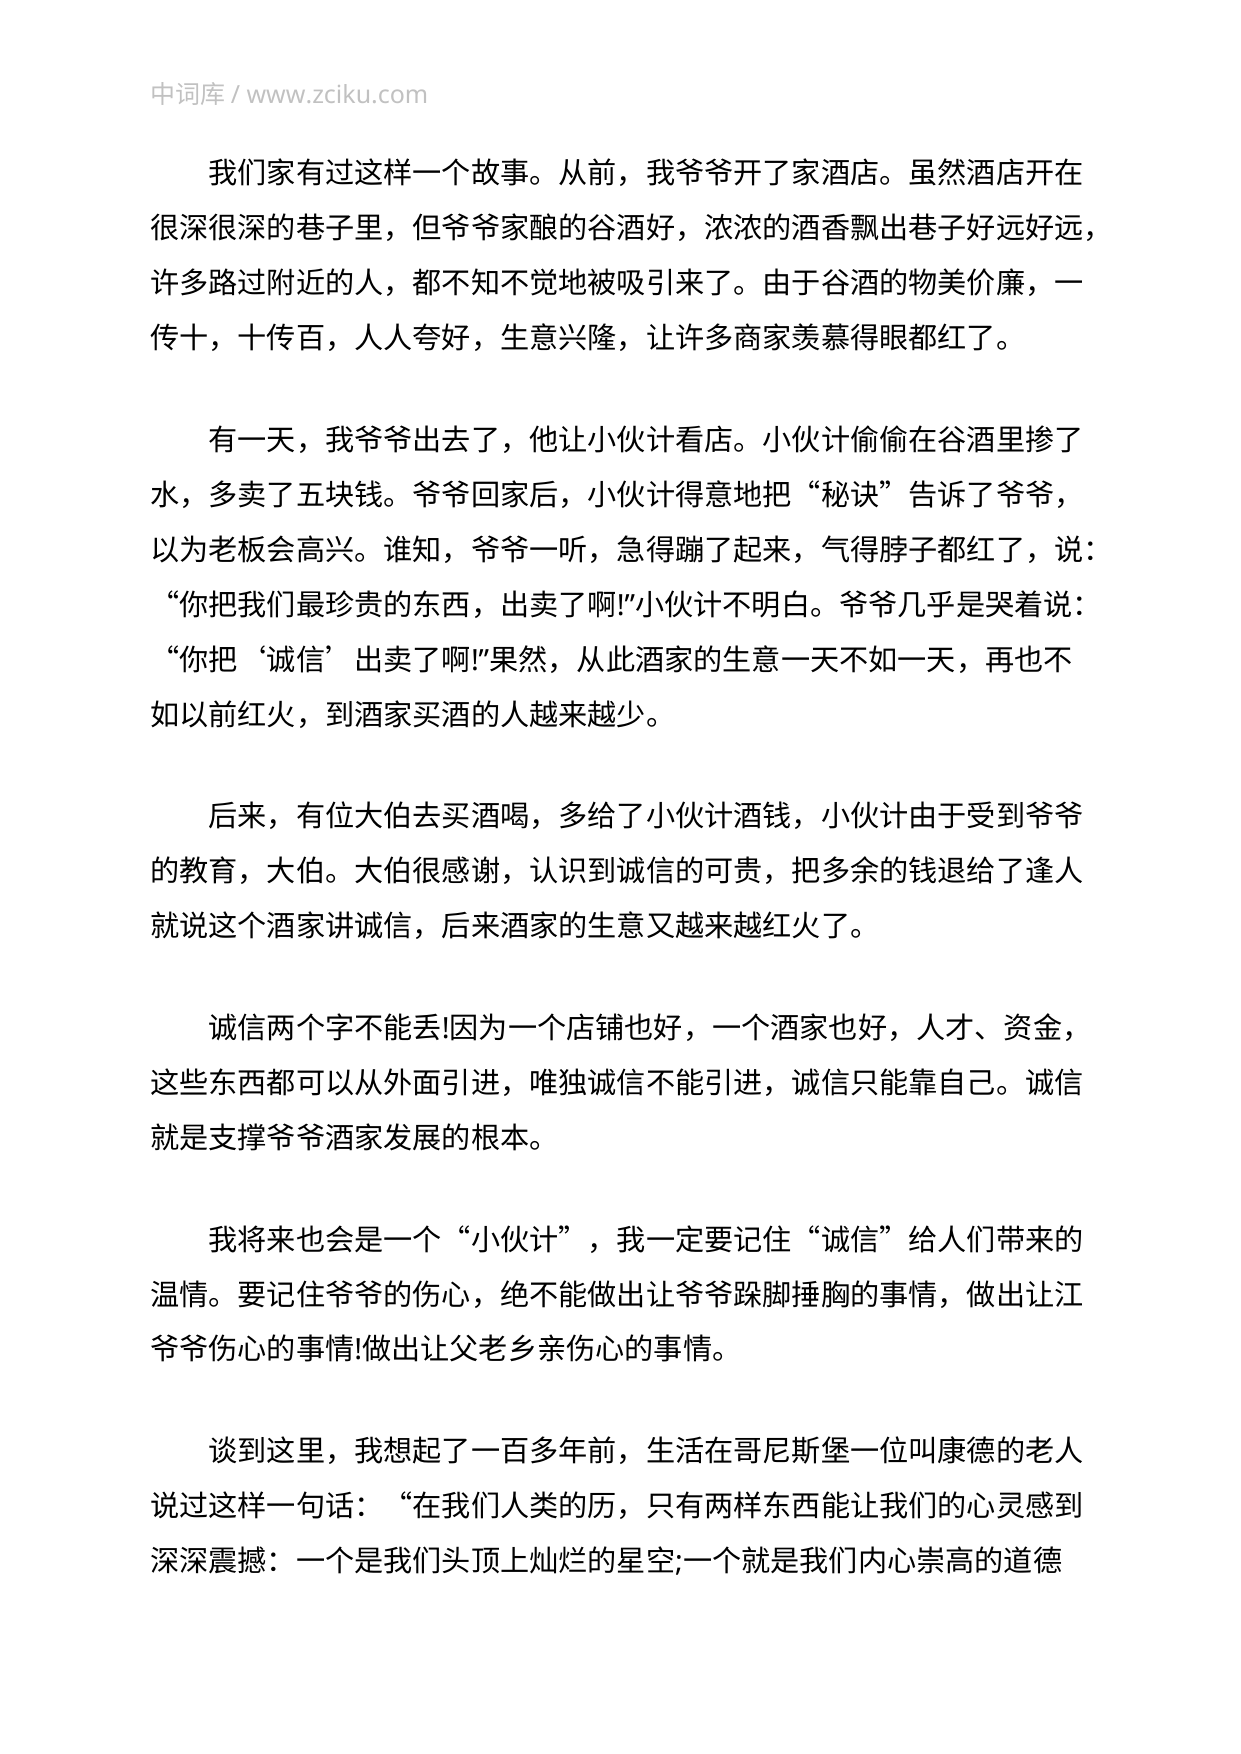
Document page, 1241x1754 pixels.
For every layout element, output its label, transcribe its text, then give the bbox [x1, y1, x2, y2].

text 有一天，我爷爷出去了，他让小伙计看店。小伙计偷偷在谷酒里掺了水，多卖了五块钱。爷爷回家后，小伙计得意地把“秘诀”告诉了爷爷，以为老板会高兴。谁知，爷爷一听，急得蹦了起来，气得脖子都红了，说：“你把我们最珍贵的东西，出卖了啊!”小伙计不明白。爷爷几乎是哭着说：“你把‘诚信’出卖了啊!”果然，从此酒家的生意一天不如一天，再也不如以前红火，到酒家买酒的人越来越少。 [150, 416, 1090, 733]
text 诚信两个字不能丢!因为一个店铺也好，一个酒家也好，人才、资金，这些东西都可以从外面引进，唯独诚信不能引进，诚信只能靠自己。诚信就是支撑爷爷酒家发展的根本。 [150, 1004, 1090, 1157]
text 我将来也会是一个“小伙计”，我一定要记住“诚信”给人们带来的温情。要记住爷爷的伤心，绝不能做出让爷爷跺脚捶胸的事情，做出让江爷爷伤心的事情!做出让父老乡亲伤心的事情。 [150, 1216, 1090, 1368]
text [150, 1428, 1090, 1580]
text 后来，有位大伯去买酒喝，多给了小伙计酒钱，小伙计由于受到爷爷的教育，大伯。大伯很感谢，认识到诚信的可贵，把多余的钱退给了逢人就说这个酒家讲诚信，后来酒家的生意又越来越红火了。 [150, 793, 1090, 945]
text 我们家有过这样一个故事。从前，我爷爷开了家酒店。虽然酒店开在很深很深的巷子里，但爷爷家酿的谷酒好，浓浓的酒香飘出巷子好远好远，许多路过附近的人，都不知不觉地被吸引来了。由于谷酒的物美价廉，一传十，十传百，人人夸好，生意兴隆，让许多商家羡慕得眼都红了。 [150, 150, 1090, 357]
